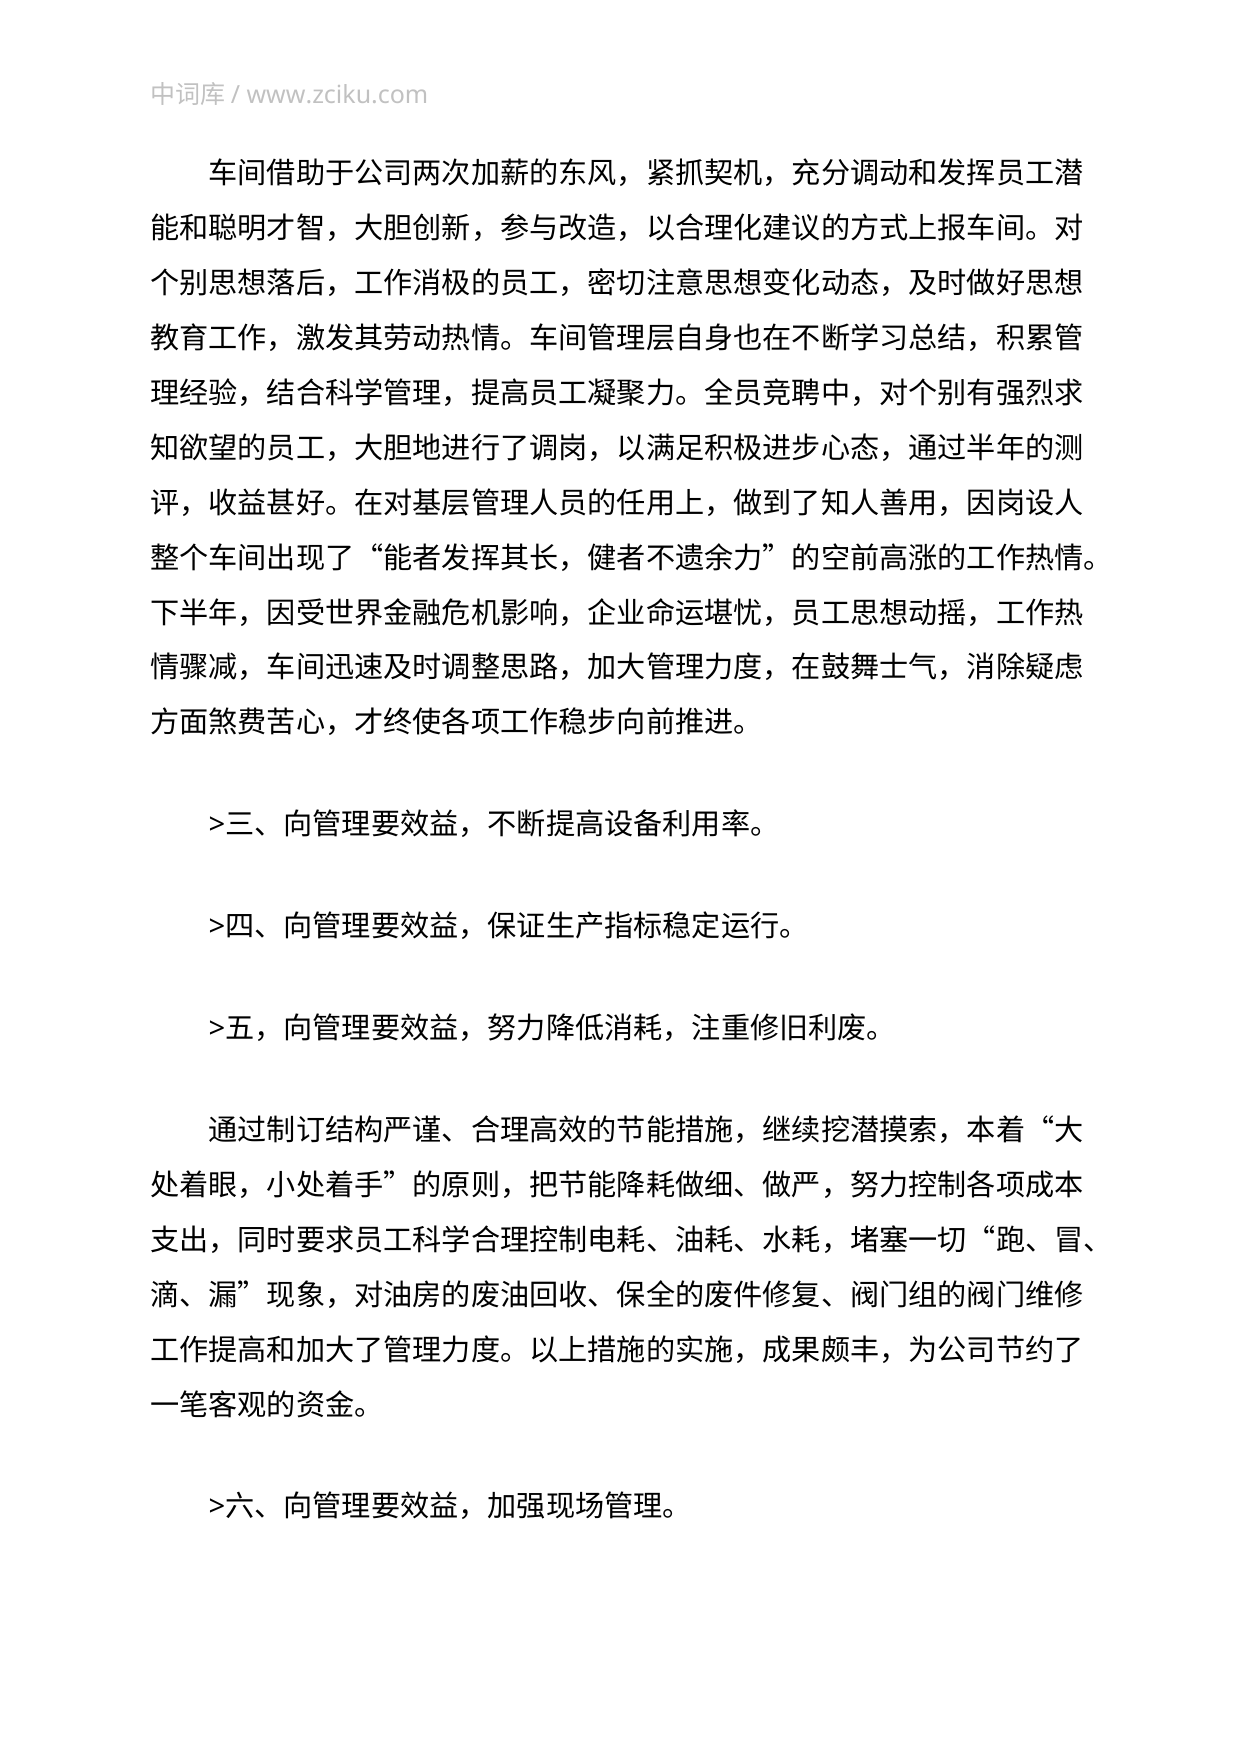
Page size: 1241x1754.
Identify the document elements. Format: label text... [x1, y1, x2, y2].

text >六、向管理要效益，加强现场管理。 [150, 1483, 1090, 1525]
text 通过制订结构严谨、合理高效的节能措施，继续挖潜摸索，本着“大处着眼，小处着手”的原则，把节能降耗做细、做严，努力控制各项成本支出，同时要求员工科学合理控制电耗、油耗、水耗，堵塞一切“跑、冒、滴、漏”现象，对油房的废油回收、保全的废件修复、阀门组的阀门维修工作提高和加大了管理力度。以上措施的实施，成果颇丰，为公司节约了一笔客观的资金。 [150, 1107, 1090, 1423]
text >四、向管理要效益，保证生产指标稳定运行。 [150, 903, 1090, 945]
text 车间借助于公司两次加薪的东风，紧抓契机，充分调动和发挥员工潜能和聪明才智，大胆创新，参与改造，以合理化建议的方式上报车间。对个别思想落后，工作消极的员工，密切注意思想变化动态，及时做好思想教育工作，激发其劳动热情。车间管理层自身也在不断学习总结，积累管理经验，结合科学管理，提高员工凝聚力。全员竞聘中，对个别有强烈求知欲望的员工，大胆地进行了调岗，以满足积极进步心态，通过半年的测评，收益甚好。在对基层管理人员的任用上，做到了知人善用，因岗设人整个车间出现了“能者发挥其长，健者不遗余力”的空前高涨的工作热情。下半年，因受世界金融危机影响，企业命运堪忧，员工思想动摇，工作热情骤减，车间迅速及时调整思路，加大管理力度，在鼓舞士气，消除疑虑方面煞费苦心，才终使各项工作稳步向前推进。 [150, 150, 1090, 741]
text >三、向管理要效益，不断提高设备利用率。 [150, 801, 1090, 843]
text >五，向管理要效益，努力降低消耗，注重修旧利废。 [150, 1005, 1090, 1047]
